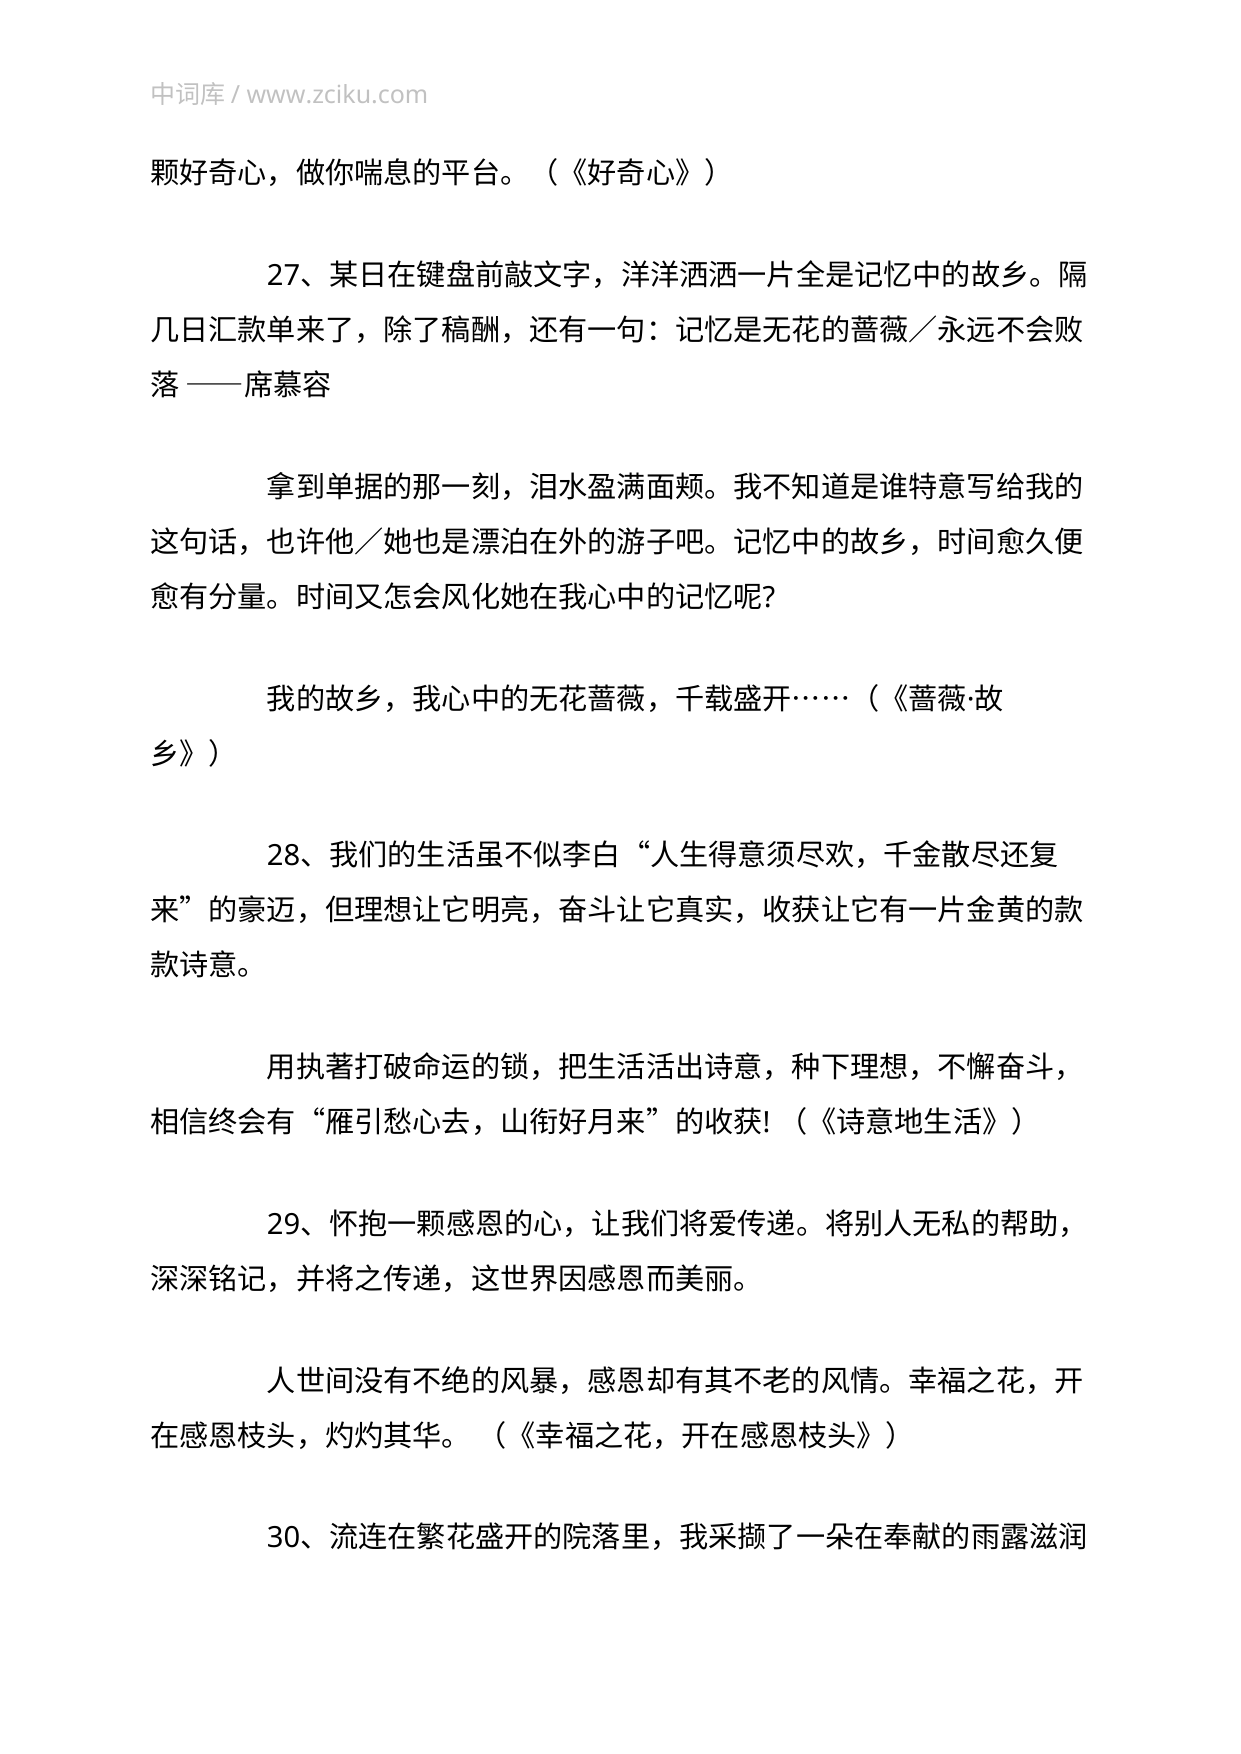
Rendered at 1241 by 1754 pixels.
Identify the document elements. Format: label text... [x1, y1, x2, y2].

text 我的故乡，我心中的无花蔷薇，千载盛开……（《蔷薇·故乡》） [150, 675, 1090, 772]
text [150, 150, 1090, 192]
text 拿到单据的那一刻，泪水盈满面颊。我不知道是谁特意写给我的这句话，也许他／她也是漂泊在外的游子吧。记忆中的故乡，时间愈久便愈有分量。时间又怎会风化她在我心中的记忆呢? [150, 463, 1090, 616]
text 人世间没有不绝的风暴，感恩却有其不老的风情。幸福之花，开在感恩枝头，灼灼其华。 （《幸福之花，开在感恩枝头》） [150, 1357, 1090, 1454]
text 用执著打破命运的锁，把生活活出诗意，种下理想，不懈奋斗，相信终会有“雁引愁心去，山衔好月来”的收获! （《诗意地生活》） [150, 1044, 1090, 1141]
text 27、某日在键盘前敲文字，洋洋洒洒一片全是记忆中的故乡。隔几日汇款单来了，除了稿酬，还有一句：记忆是无花的蔷薇／永远不会败落 ——席慕容 [150, 252, 1090, 404]
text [150, 1514, 1090, 1556]
text 29、怀抱一颗感恩的心，让我们将爱传递。将别人无私的帮助，深深铭记，并将之传递，这世界因感恩而美丽。 [150, 1201, 1090, 1298]
text 28、我们的生活虽不似李白“人生得意须尽欢，千金散尽还复来”的豪迈，但理想让它明亮，奋斗让它真实，收获让它有一片金黄的款款诗意。 [150, 832, 1090, 984]
